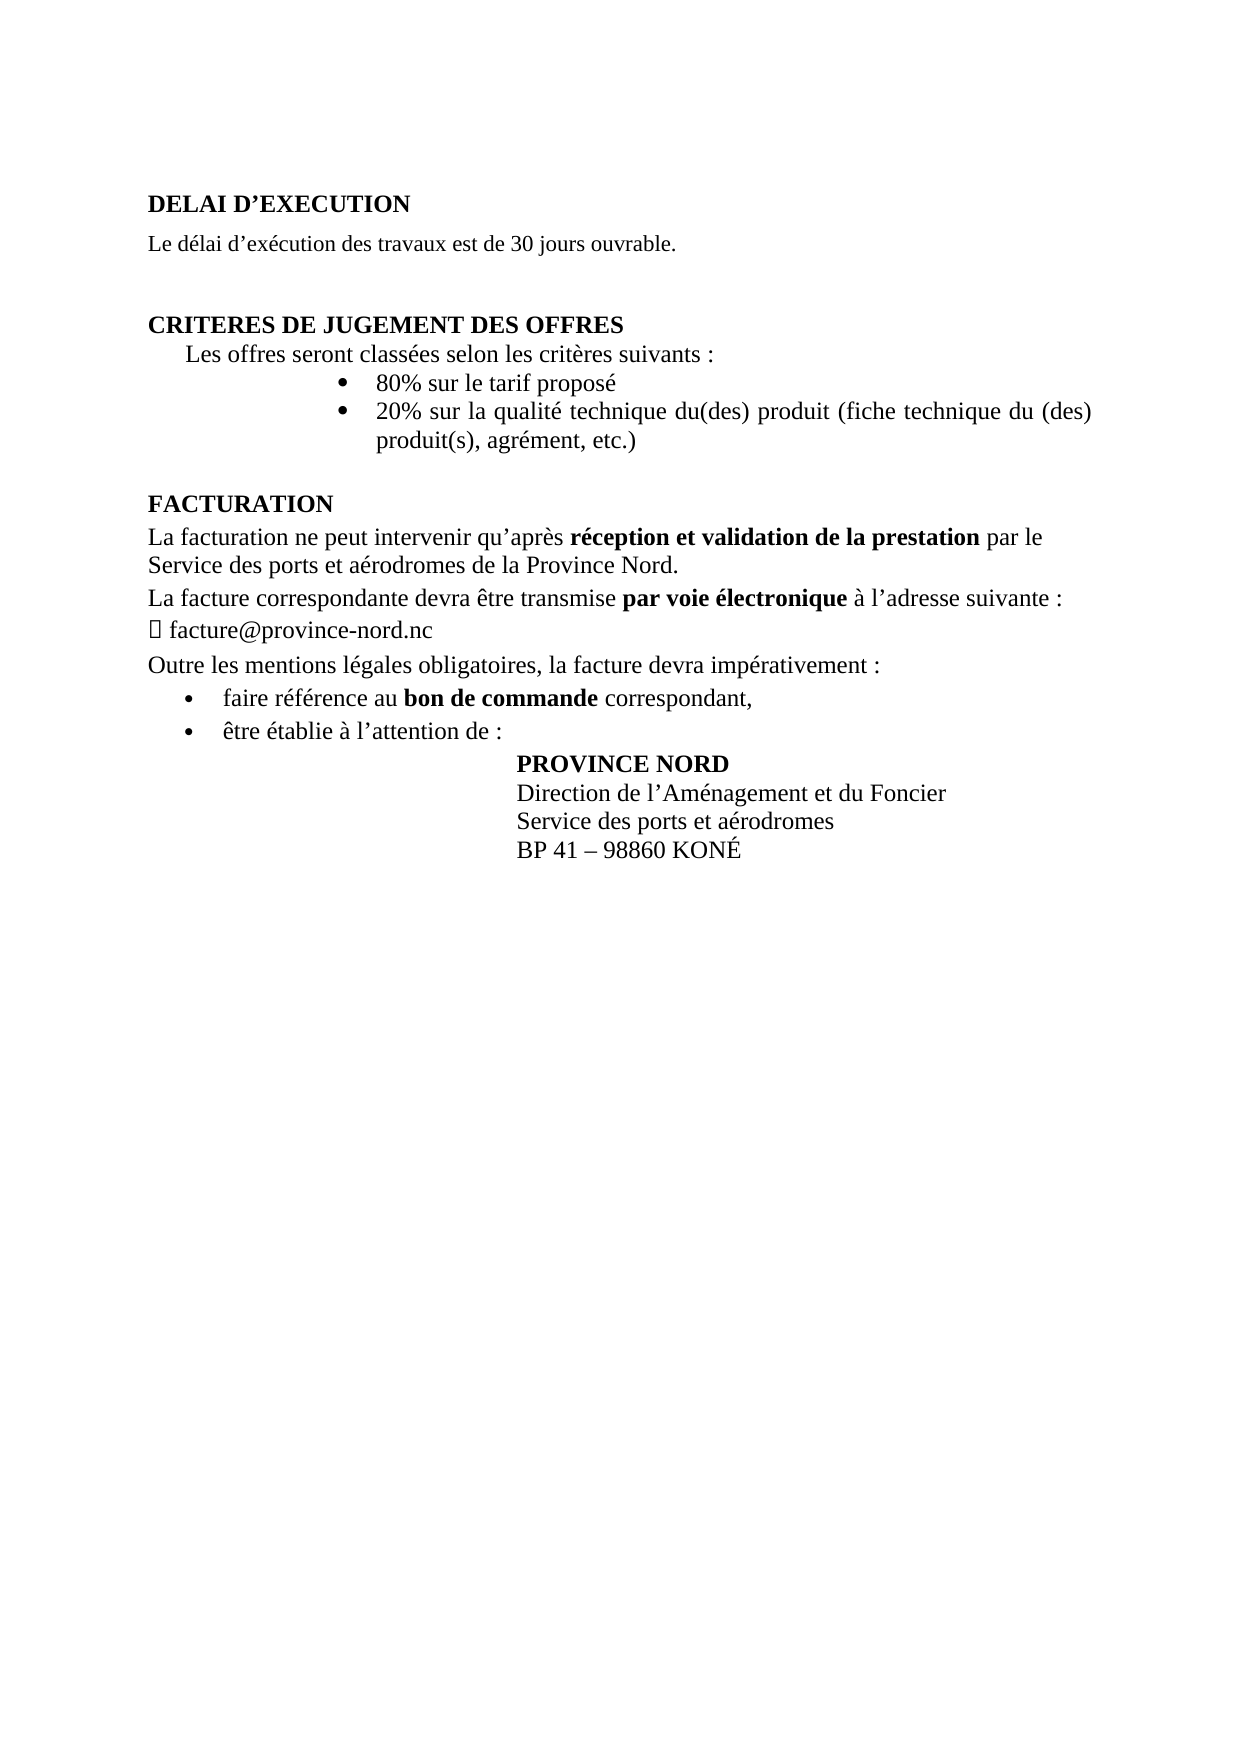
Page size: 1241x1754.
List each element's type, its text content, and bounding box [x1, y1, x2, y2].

text CRITERES DE JUGEMENT DES OFFRES [148, 310, 1093, 339]
list 80% sur le tarif proposé [338, 368, 1093, 396]
list 20% sur la qualité technique du(des) produit (fiche technique du (des) produit(s), agrément, etc.) [338, 396, 1093, 454]
text La facture correspondante devra être transmise par voie électronique à l’adresse suivante : 📧 facture@province-nord.nc [148, 583, 1093, 646]
text DELAI D’EXECUTION [148, 189, 1093, 218]
text Le délai d’exécution des travaux est de 30 jours ouvrable. [148, 230, 1093, 256]
text PROVINCE NORD Direction de l’Aménagement et du Foncier Service des ports et aérodromes BP 41 – 98860 KONÉ [516, 749, 1093, 864]
text FACTURATION [148, 489, 1093, 517]
list faire référence au bon de commande correspondant, [185, 683, 1093, 712]
text Outre les mentions légales obligatoires, la facture devra impérativement : [148, 650, 1093, 679]
list être établie à l’attention de : [185, 716, 1093, 745]
text Les offres seront classées selon les critères suivants : [185, 339, 1093, 368]
text La facturation ne peut intervenir qu’après réception et validation de la prestation par le Service des ports et aérodromes de la Province Nord. [148, 522, 1093, 579]
